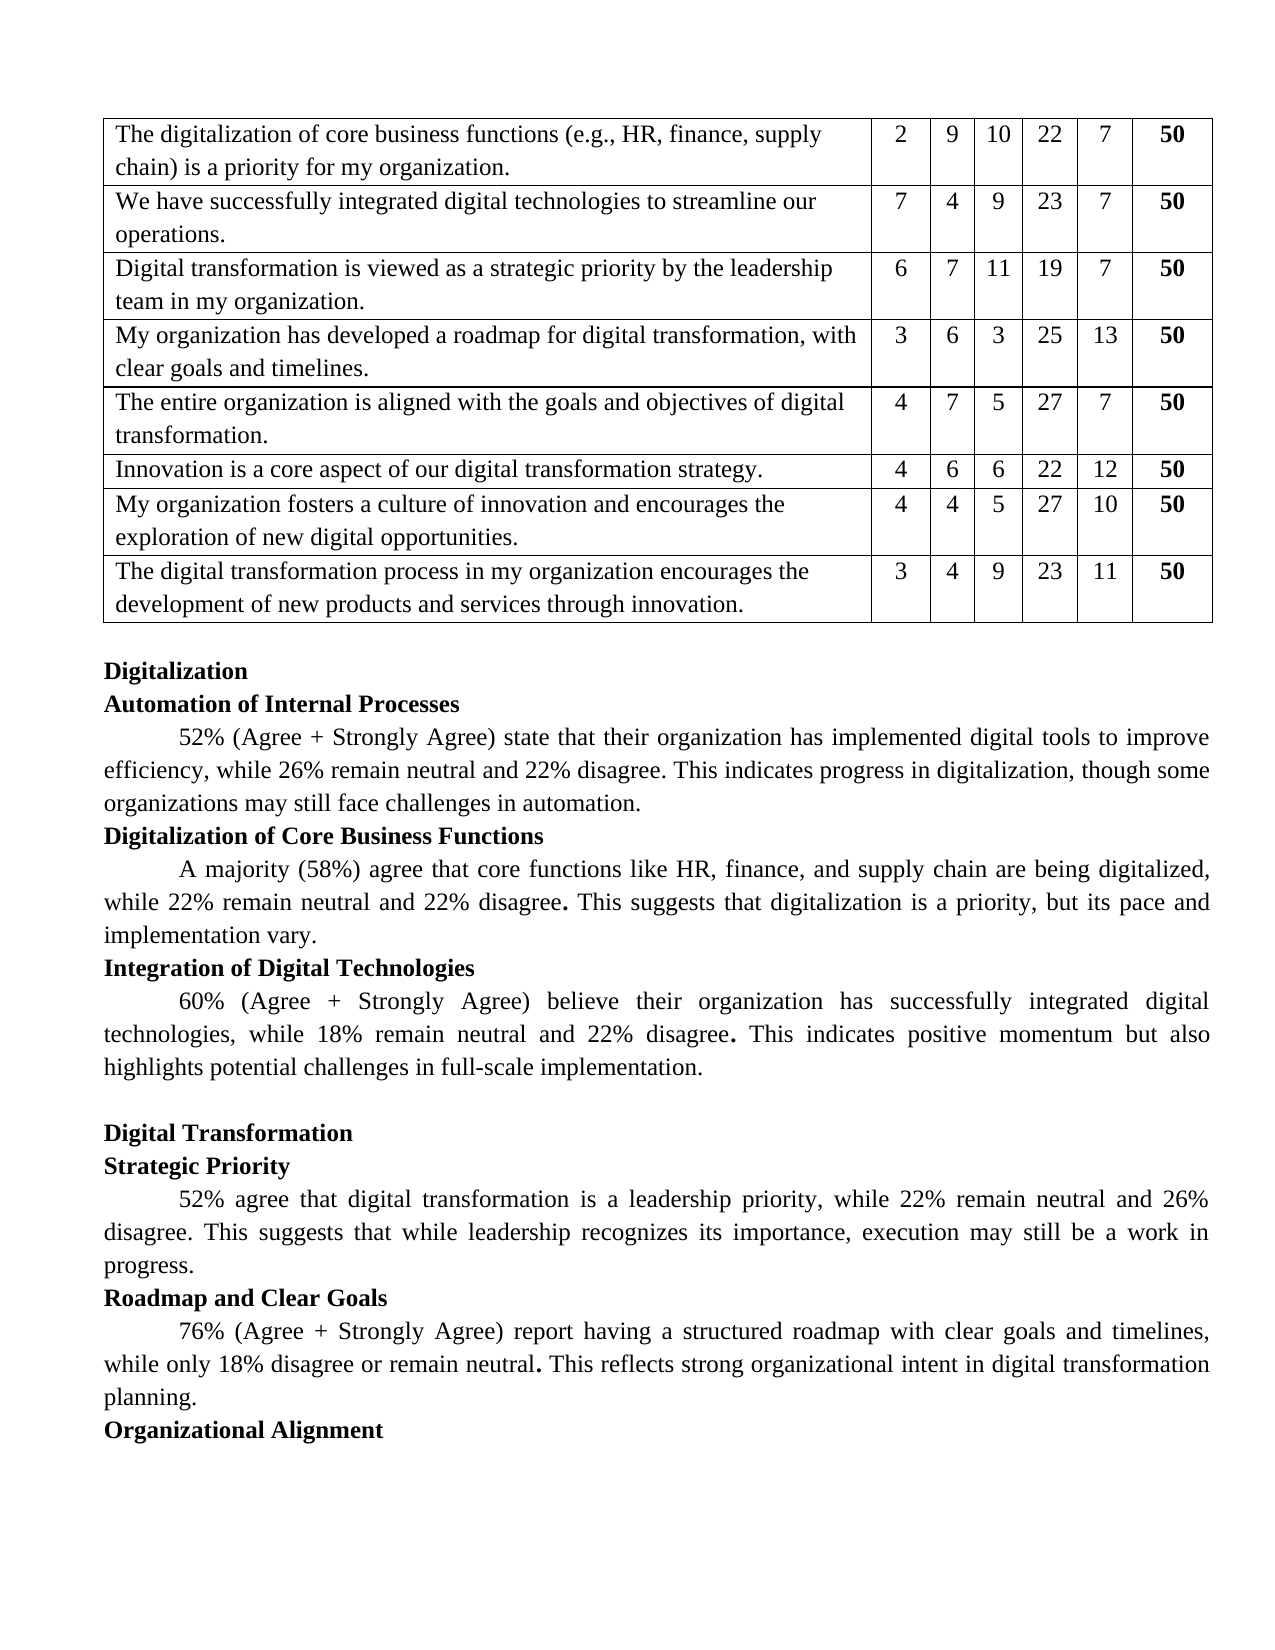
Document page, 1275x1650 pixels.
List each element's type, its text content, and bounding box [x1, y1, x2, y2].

table_cell 50 [1133, 119, 1212, 185]
table_cell 9 [931, 119, 974, 185]
table_cell 4 [872, 388, 930, 453]
table_cell 7 [931, 388, 974, 453]
table_cell 23 [1023, 186, 1077, 252]
table_cell We have successfully integrated digital technologies to streamline our operations. [104, 186, 871, 252]
table_cell 23 [1023, 556, 1077, 622]
table_cell 7 [1078, 186, 1132, 252]
table_cell 50 [1133, 320, 1212, 386]
table_cell 27 [1023, 489, 1077, 555]
table_cell 7 [872, 186, 930, 252]
text Digitalization of Core Business Functions [103, 821, 1211, 850]
table_cell 6 [975, 455, 1022, 488]
text 60% (Agree + Strongly Agree) believe their organization has successfully integrated digital technologies, while 18% remain neutral and 22% disagree. This indicates positive momentum but also highlights potential challenges in full-scale implementation. [103, 986, 1211, 1081]
table_cell 3 [975, 320, 1022, 386]
text 52% agree that digital transformation is a leadership priority, while 22% remain neutral and 26% disagree. This suggests that while leadership recognizes its importance, execution may still be a work in progress. [103, 1184, 1211, 1279]
table_cell 22 [1023, 455, 1077, 488]
text Integration of Digital Technologies [103, 953, 1211, 982]
table_cell 12 [1078, 455, 1132, 488]
text Roadmap and Clear Goals [103, 1283, 1211, 1312]
table_cell 9 [975, 556, 1022, 622]
table_cell 50 [1133, 186, 1212, 252]
table_cell 19 [1023, 253, 1077, 319]
table_cell 7 [1078, 388, 1132, 453]
table_cell 7 [1078, 253, 1132, 319]
text Organizational Alignment [103, 1415, 1211, 1444]
table_cell The digitalization of core business functions (e.g., HR, finance, supply chain) is a priority for my organization. [104, 119, 871, 185]
table_cell 11 [1078, 556, 1132, 622]
table_cell 4 [872, 455, 930, 488]
text A majority (58%) agree that core functions like HR, finance, and supply chain are being digitalized, while 22% remain neutral and 22% disagree. This suggests that digitalization is a priority, but its pace and implementation vary. [103, 854, 1211, 949]
table_cell 4 [931, 556, 974, 622]
table_cell 27 [1023, 388, 1077, 453]
table_cell 4 [931, 489, 974, 555]
table_cell 6 [931, 320, 974, 386]
table_cell 7 [1078, 119, 1132, 185]
table_cell 50 [1133, 253, 1212, 319]
table_cell 10 [975, 119, 1022, 185]
text Automation of Internal Processes [103, 689, 1211, 718]
table_cell 50 [1133, 455, 1212, 488]
table_cell 6 [872, 253, 930, 319]
table_cell 3 [872, 320, 930, 386]
table_cell 6 [931, 455, 974, 488]
table_cell 7 [931, 253, 974, 319]
text Digital Transformation [103, 1118, 1211, 1147]
table_cell Digital transformation is viewed as a strategic priority by the leadership team in my organization. [104, 253, 871, 319]
text 52% (Agree + Strongly Agree) state that their organization has implemented digital tools to improve efficiency, while 26% remain neutral and 22% disagree. This indicates progress in digitalization, though some organizations may still face challenges in automation. [103, 722, 1211, 817]
text Strategic Priority [103, 1151, 1211, 1180]
table_cell 5 [975, 388, 1022, 453]
text 76% (Agree + Strongly Agree) report having a structured roadmap with clear goals and timelines, while only 18% disagree or remain neutral. This reflects strong organizational intent in digital transformation planning. [103, 1316, 1211, 1411]
table_cell 25 [1023, 320, 1077, 386]
table_cell 13 [1078, 320, 1132, 386]
table_cell The digital transformation process in my organization encourages the development of new products and services through innovation. [104, 556, 871, 622]
table_cell 50 [1133, 388, 1212, 453]
table_cell 9 [975, 186, 1022, 252]
table_cell 4 [931, 186, 974, 252]
table_cell 50 [1133, 489, 1212, 555]
table_cell 22 [1023, 119, 1077, 185]
table_cell 5 [975, 489, 1022, 555]
table_cell 50 [1133, 556, 1212, 622]
table_cell 4 [872, 489, 930, 555]
table_cell Innovation is a core aspect of our digital transformation strategy. [104, 455, 871, 488]
table_cell 3 [872, 556, 930, 622]
text Digitalization [103, 656, 1211, 684]
table_cell My organization fosters a culture of innovation and encourages the exploration of new digital opportunities. [104, 489, 871, 555]
table_cell 2 [872, 119, 930, 185]
table_cell My organization has developed a roadmap for digital transformation, with clear goals and timelines. [104, 320, 871, 386]
table_cell 11 [975, 253, 1022, 319]
table_cell 10 [1078, 489, 1132, 555]
table_cell The entire organization is aligned with the goals and objectives of digital transformation. [104, 388, 871, 453]
